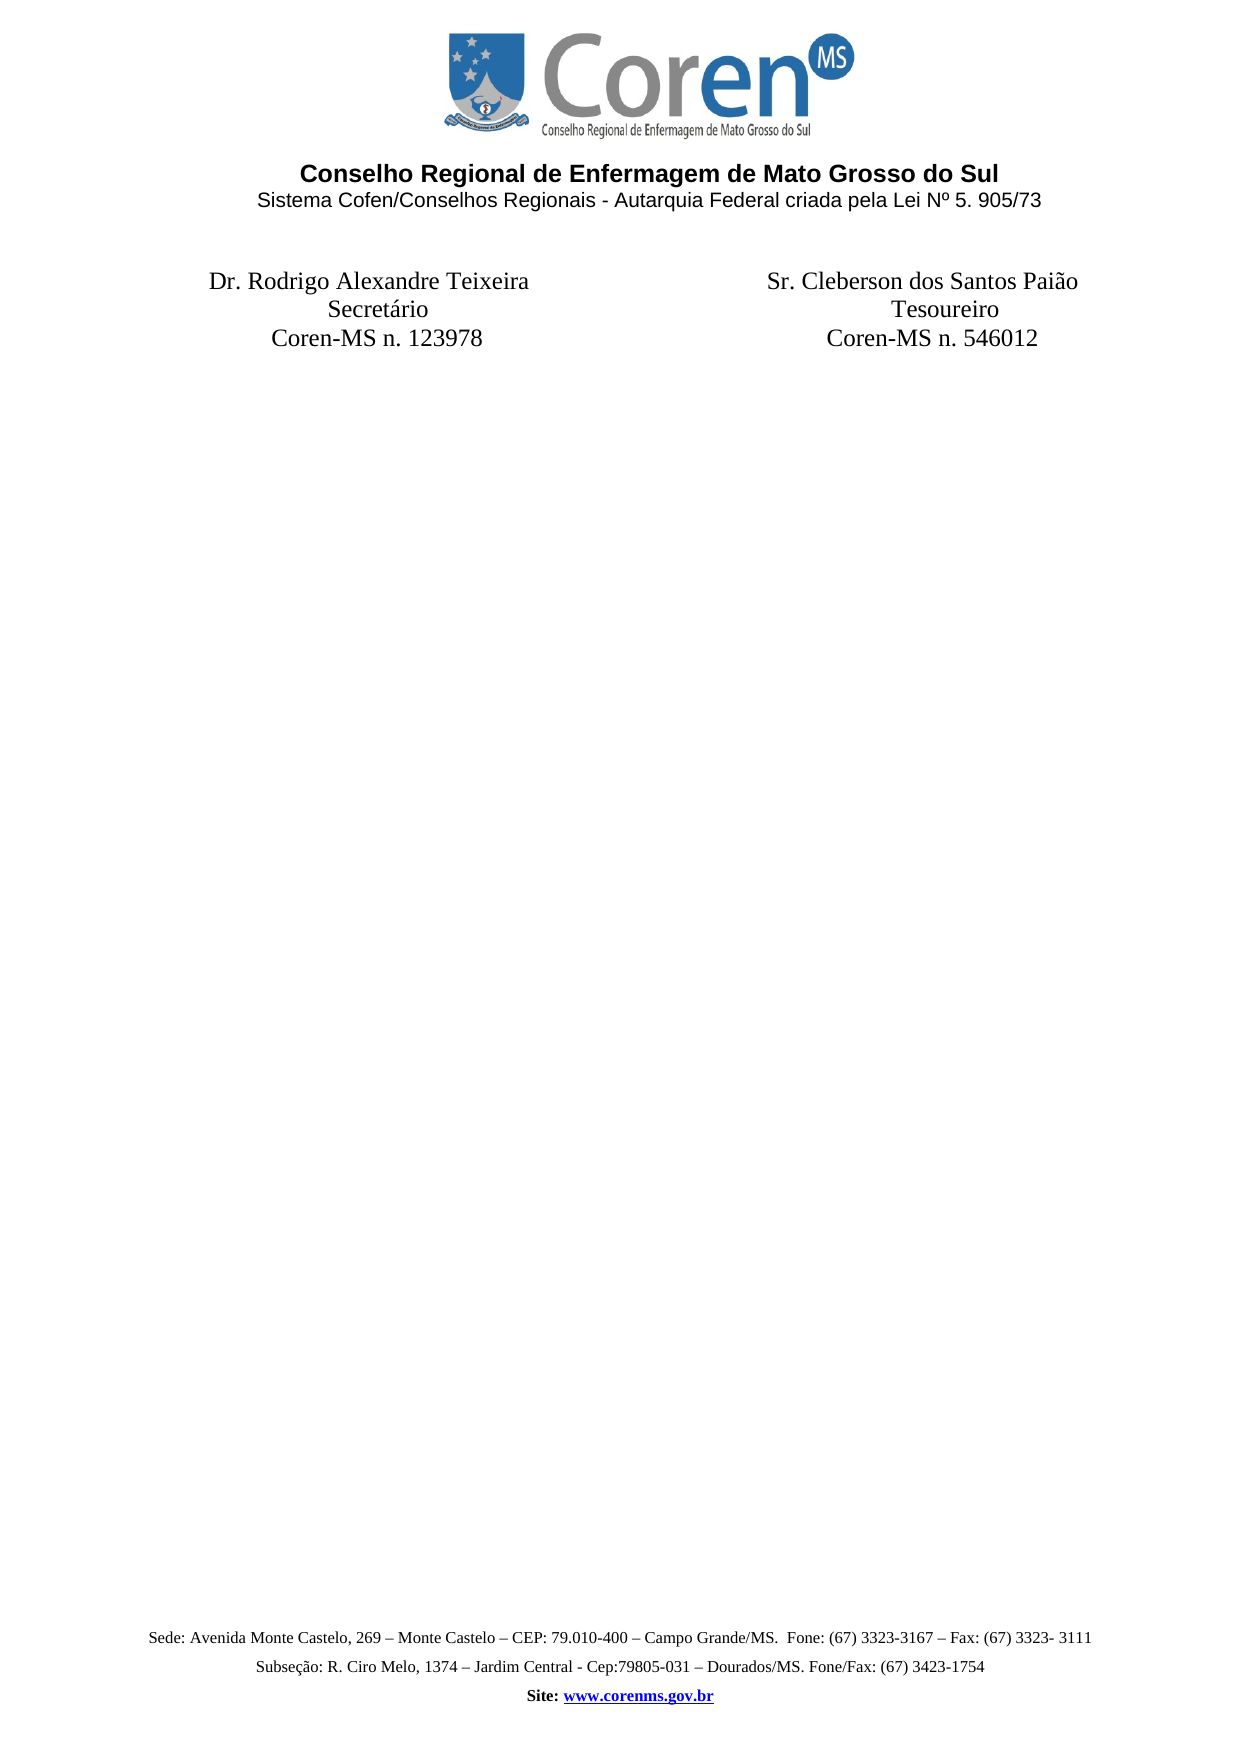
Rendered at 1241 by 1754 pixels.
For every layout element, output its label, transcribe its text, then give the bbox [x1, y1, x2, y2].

text Dr. Rodrigo Alexandre Teixeira Sr. Cleberson dos Santos Paião [177, 266, 1122, 294]
text Coren-MS n. 123978 Coren-MS n. 546012 [177, 323, 1122, 352]
picture [442, 30, 857, 143]
text Secretário Tesoureiro [177, 294, 1122, 323]
